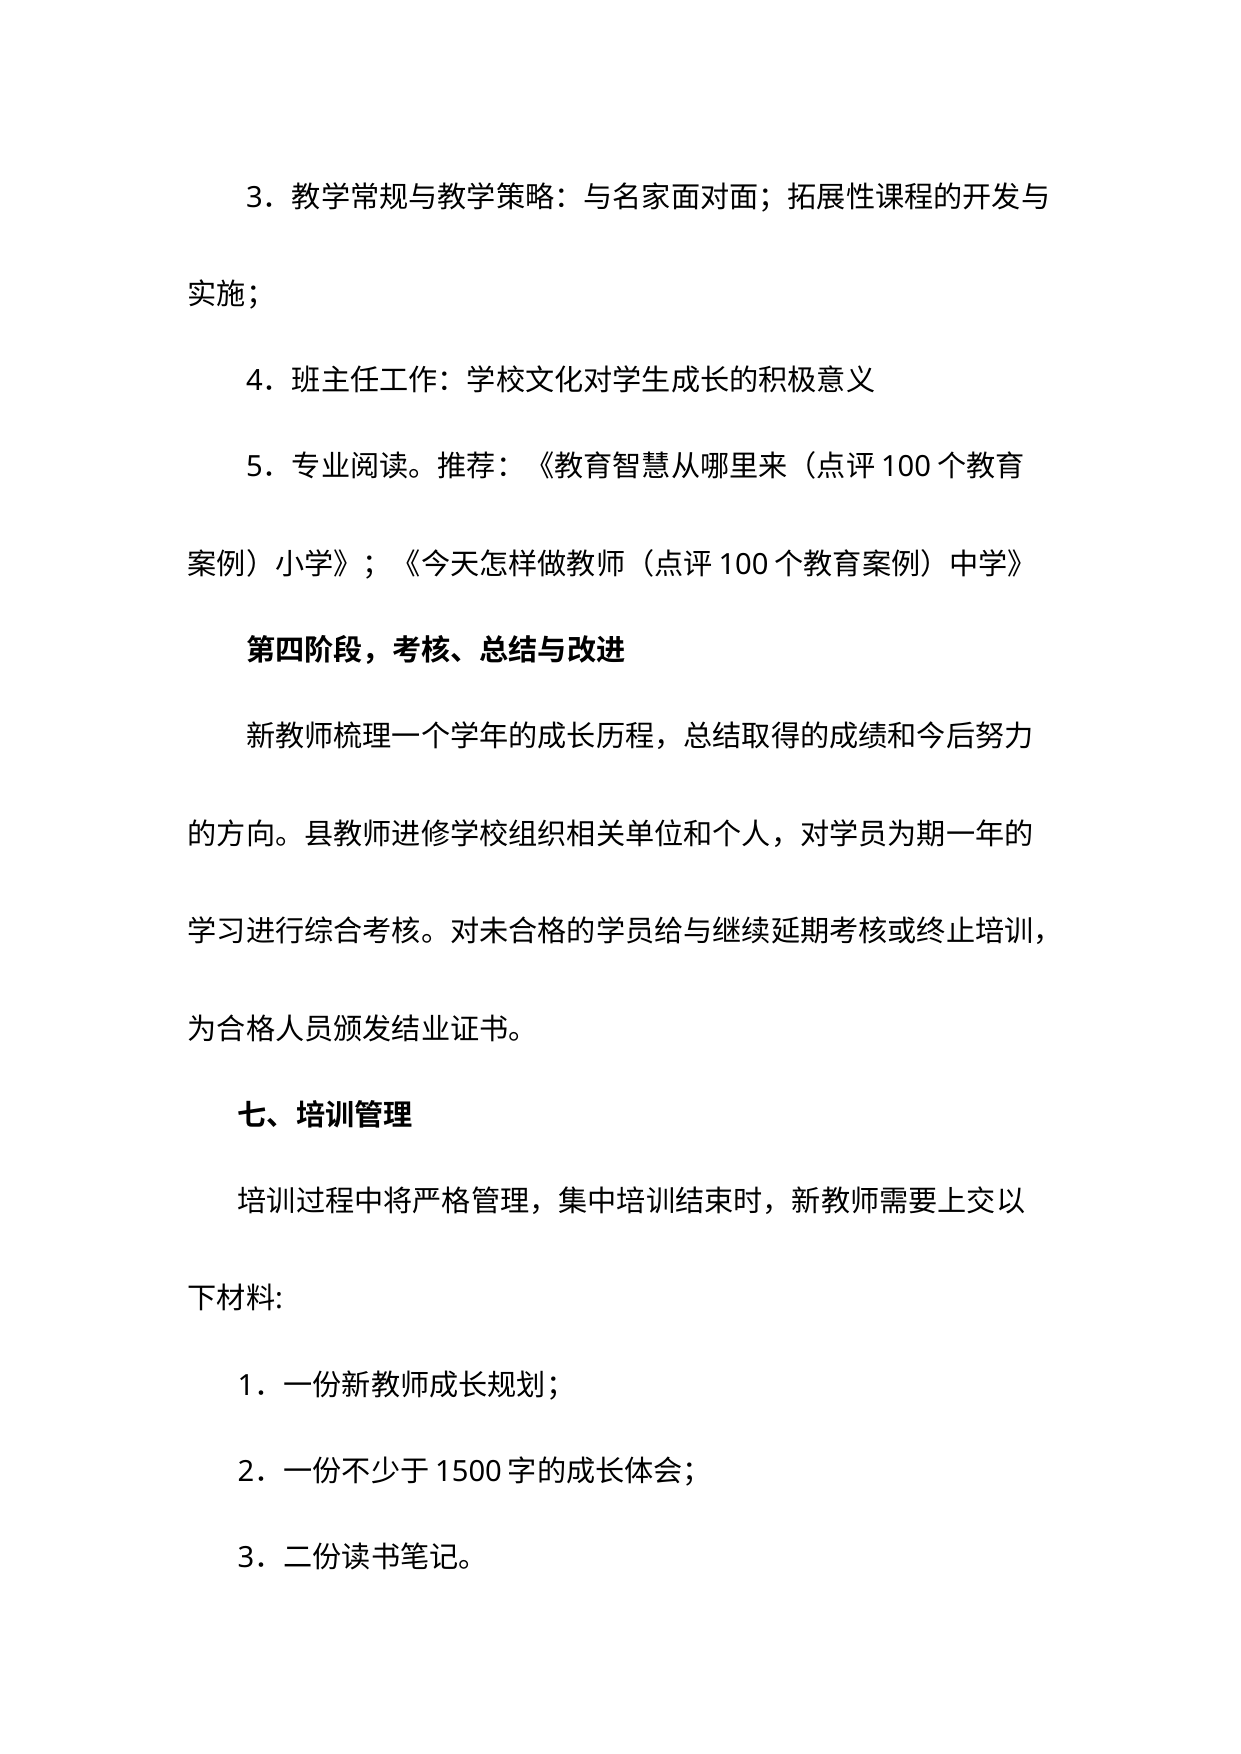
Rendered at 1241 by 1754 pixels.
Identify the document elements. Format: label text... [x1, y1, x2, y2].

text 2．一份不少于1500字的成长体会； [187, 1436, 1053, 1501]
text 1．一份新教师成长规划； [187, 1350, 1053, 1415]
text 第四阶段，考核、总结与改进 [187, 615, 1053, 680]
text 4．班主任工作：学校文化对学生成长的积极意义 [187, 346, 1053, 411]
text 3．教学常规与教学策略：与名家面对面；拓展性课程的开发与实施； [187, 162, 1053, 324]
text 5．专业阅读。推荐：《教育智慧从哪里来（点评100个教育案例）小学》；《今天怎样做教师（点评100个教育案例）中学》 [187, 432, 1053, 594]
text 新教师梳理一个学年的成长历程，总结取得的成绩和今后努力的方向。县教师进修学校组织相关单位和个人，对学员为期一年的学习进行综合考核。对未合格的学员给与继续延期考核或终止培训，为合格人员颁发结业证书。 [187, 702, 1053, 1059]
text 培训过程中将严格管理，集中培训结束时，新教师需要上交以下材料: [187, 1166, 1053, 1329]
text 七、培训管理 [187, 1080, 1053, 1145]
text 3．二份读书笔记。 [187, 1522, 1053, 1587]
